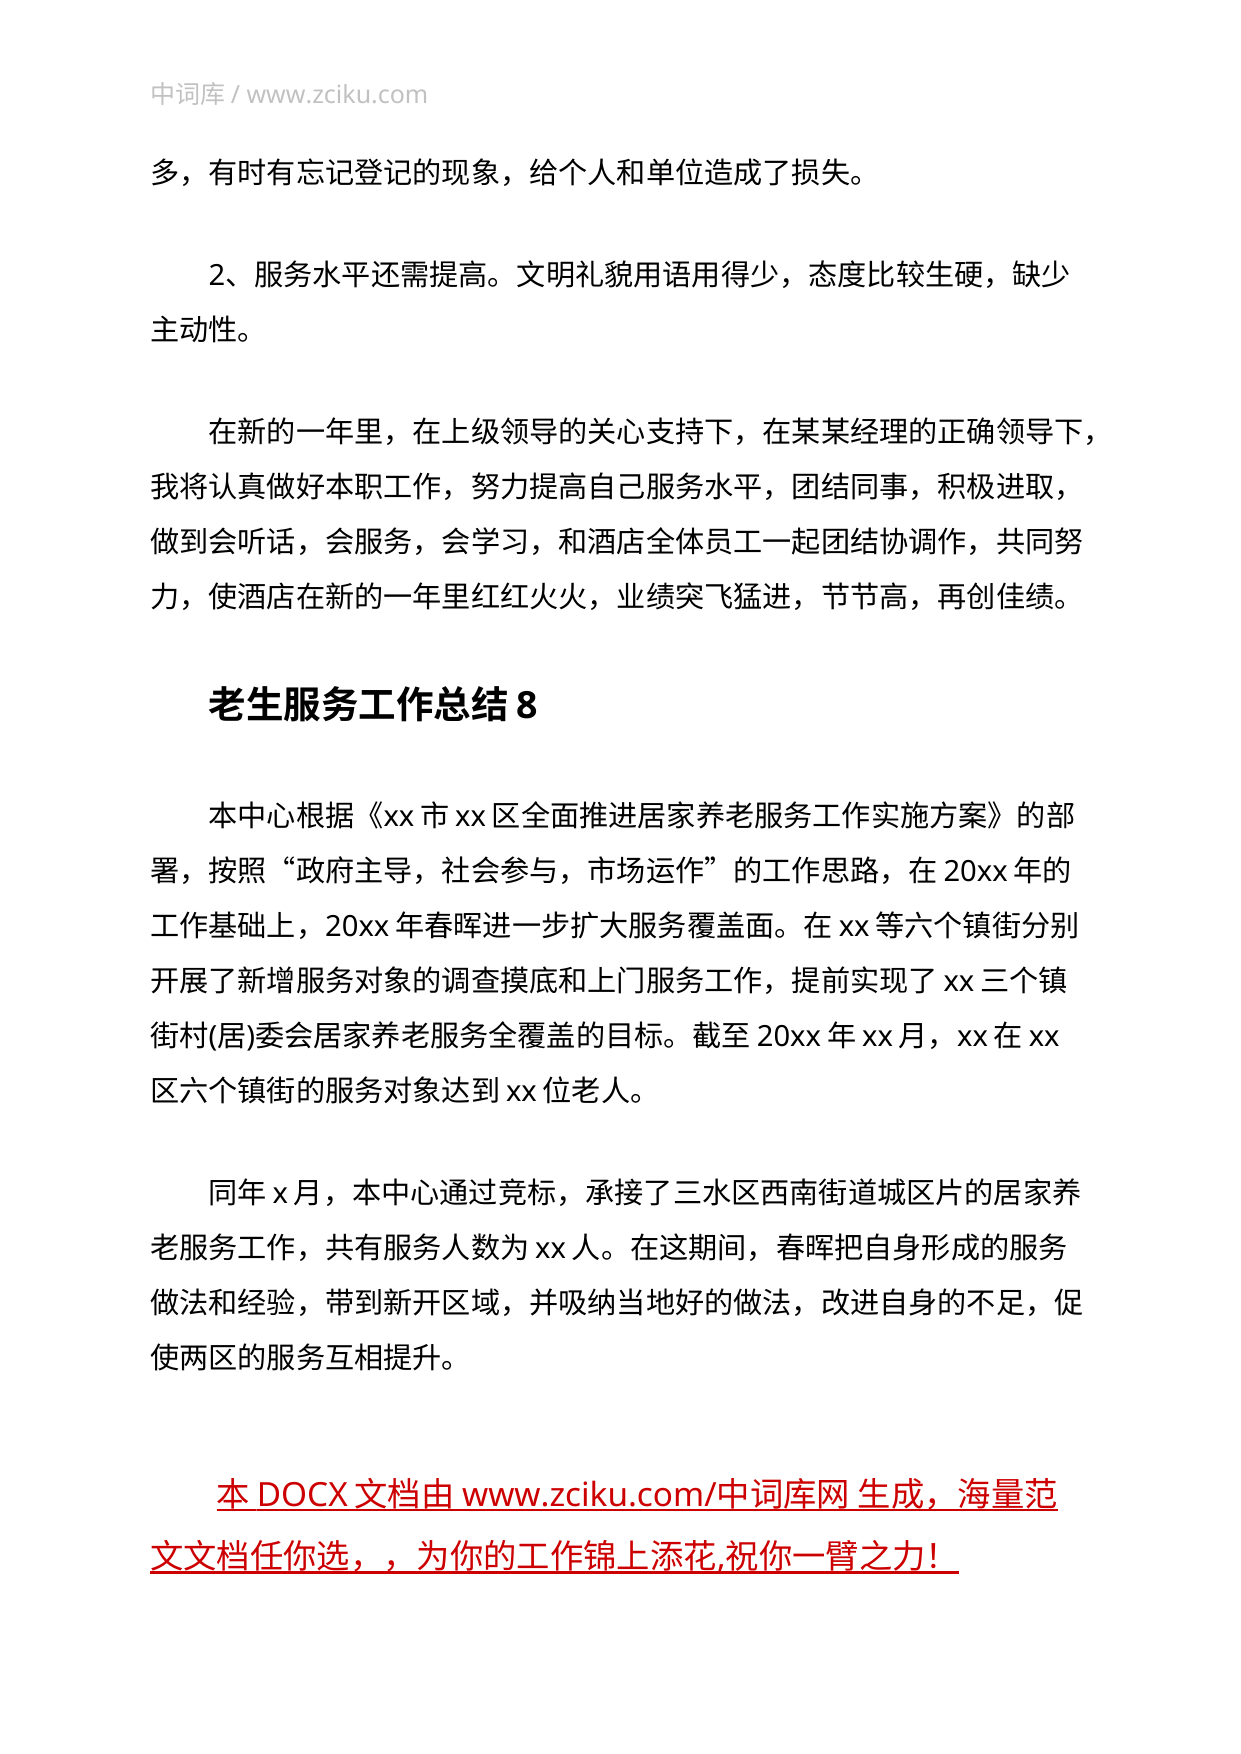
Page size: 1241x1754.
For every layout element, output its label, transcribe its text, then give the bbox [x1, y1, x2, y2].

text 同年x月，本中心通过竞标，承接了三水区西南街道城区片的居家养老服务工作，共有服务人数为xx人。在这期间，春晖把自身形成的服务做法和经验，带到新开区域，并吸纳当地好的做法，改进自身的不足，促使两区的服务互相提升。 [150, 1169, 1090, 1377]
text 在新的一年里，在上级领导的关心支持下，在某某经理的正确领导下，我将认真做好本职工作，努力提高自己服务水平，团结同事，积极进取，做到会听话，会服务，会学习，和酒店全体员工一起团结协调作，共同努力，使酒店在新的一年里红红火火，业绩突飞猛进，节节高，再创佳绩。 [150, 408, 1090, 616]
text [150, 150, 1090, 192]
text 本DOCX文档由 www.zciku.com/中词库网 生成，海量范文文档任你选，，为你的工作锦上添花,祝你一臂之力！ [150, 1467, 1090, 1579]
text 老生服务工作总结8 [150, 675, 1090, 729]
text 2、服务水平还需提高。文明礼貌用语用得少，态度比较生硬，缺少主动性。 [150, 252, 1090, 349]
text 本中心根据《xx市xx区全面推进居家养老服务工作实施方案》的部署，按照“政府主导，社会参与，市场运作”的工作思路，在20xx年的工作基础上，20xx年春晖进一步扩大服务覆盖面。在xx等六个镇街分别开展了新增服务对象的调查摸底和上门服务工作，提前实现了xx三个镇街村(居)委会居家养老服务全覆盖的目标。截至20xx年xx月，xx在xx区六个镇街的服务对象达到xx位老人。 [150, 793, 1090, 1110]
